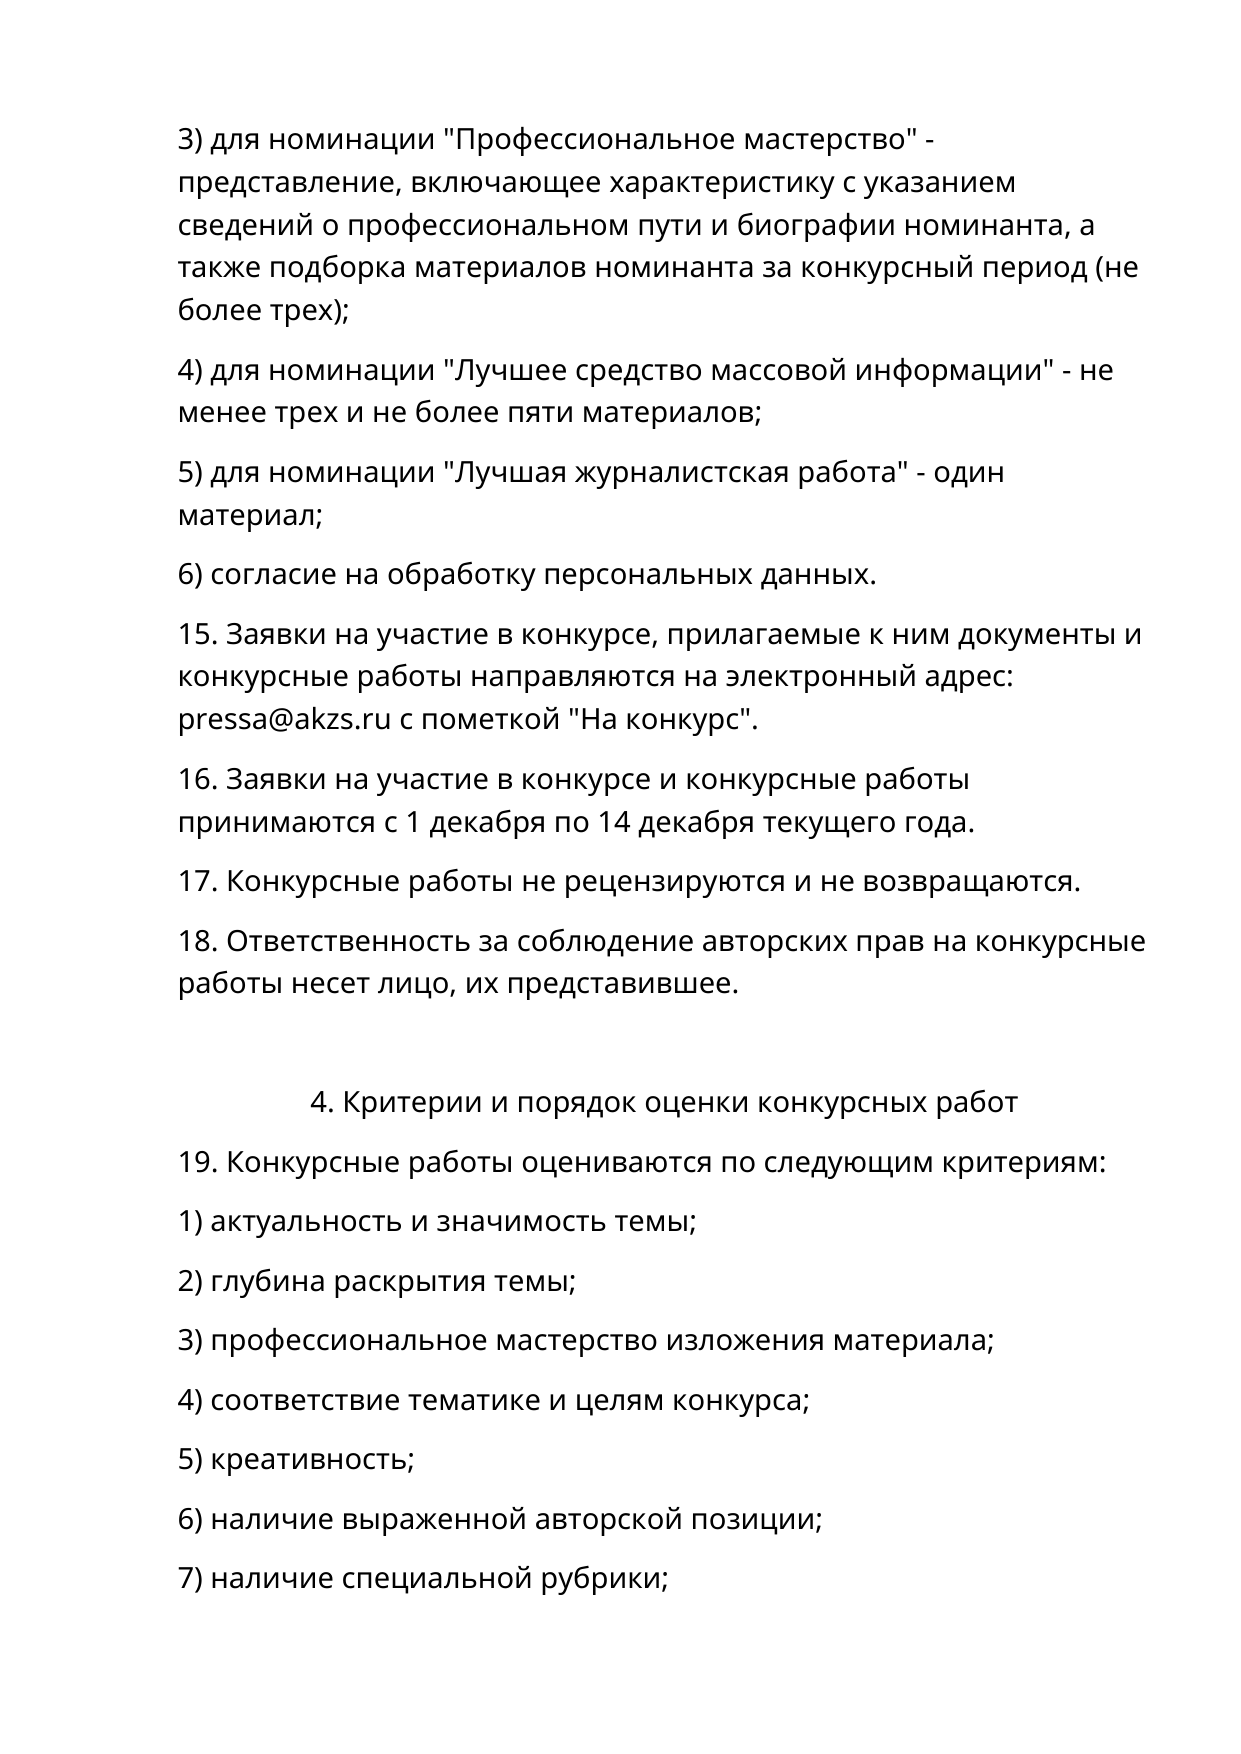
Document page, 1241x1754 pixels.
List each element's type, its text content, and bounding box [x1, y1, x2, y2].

text 19. Конкурсные работы оцениваются по следующим критериям: [177, 1141, 1152, 1181]
text 15. Заявки на участие в конкурсе, прилагаемые к ним документы и конкурсные работы направляются на электронный адрес: pressa@akzs.ru с пометкой "На конкурс". [177, 613, 1152, 738]
text 6) наличие выраженной авторской позиции; [177, 1498, 1152, 1538]
text 18. Ответственность за соблюдение авторских прав на конкурсные работы несет лицо, их представившее. [177, 920, 1152, 1002]
text 4. Критерии и порядок оценки конкурсных работ [177, 1082, 1152, 1121]
text 17. Конкурсные работы не рецензируются и не возвращаются. [177, 860, 1152, 900]
text 7) наличие специальной рубрики; [177, 1557, 1152, 1597]
text 4) соответствие тематике и целям конкурса; [177, 1379, 1152, 1419]
text 3) для номинации "Профессиональное мастерство" - представление, включающее характеристику с указанием сведений о профессиональном пути и биографии номинанта, а также подборка материалов номинанта за конкурсный период (не более трех); [177, 118, 1152, 329]
text 4) для номинации "Лучшее средство массовой информации" - не менее трех и не более пяти материалов; [177, 349, 1152, 431]
text 5) для номинации "Лучшая журналистская работа" - один материал; [177, 451, 1152, 534]
text 1) актуальность и значимость темы; [177, 1201, 1152, 1240]
text 6) согласие на обработку персональных данных. [177, 553, 1152, 593]
text 2) глубина раскрытия темы; [177, 1260, 1152, 1300]
text 3) профессиональное мастерство изложения материала; [177, 1319, 1152, 1359]
text 5) креативность; [177, 1438, 1152, 1478]
text 16. Заявки на участие в конкурсе и конкурсные работы принимаются с 1 декабря по 14 декабря текущего года. [177, 758, 1152, 841]
